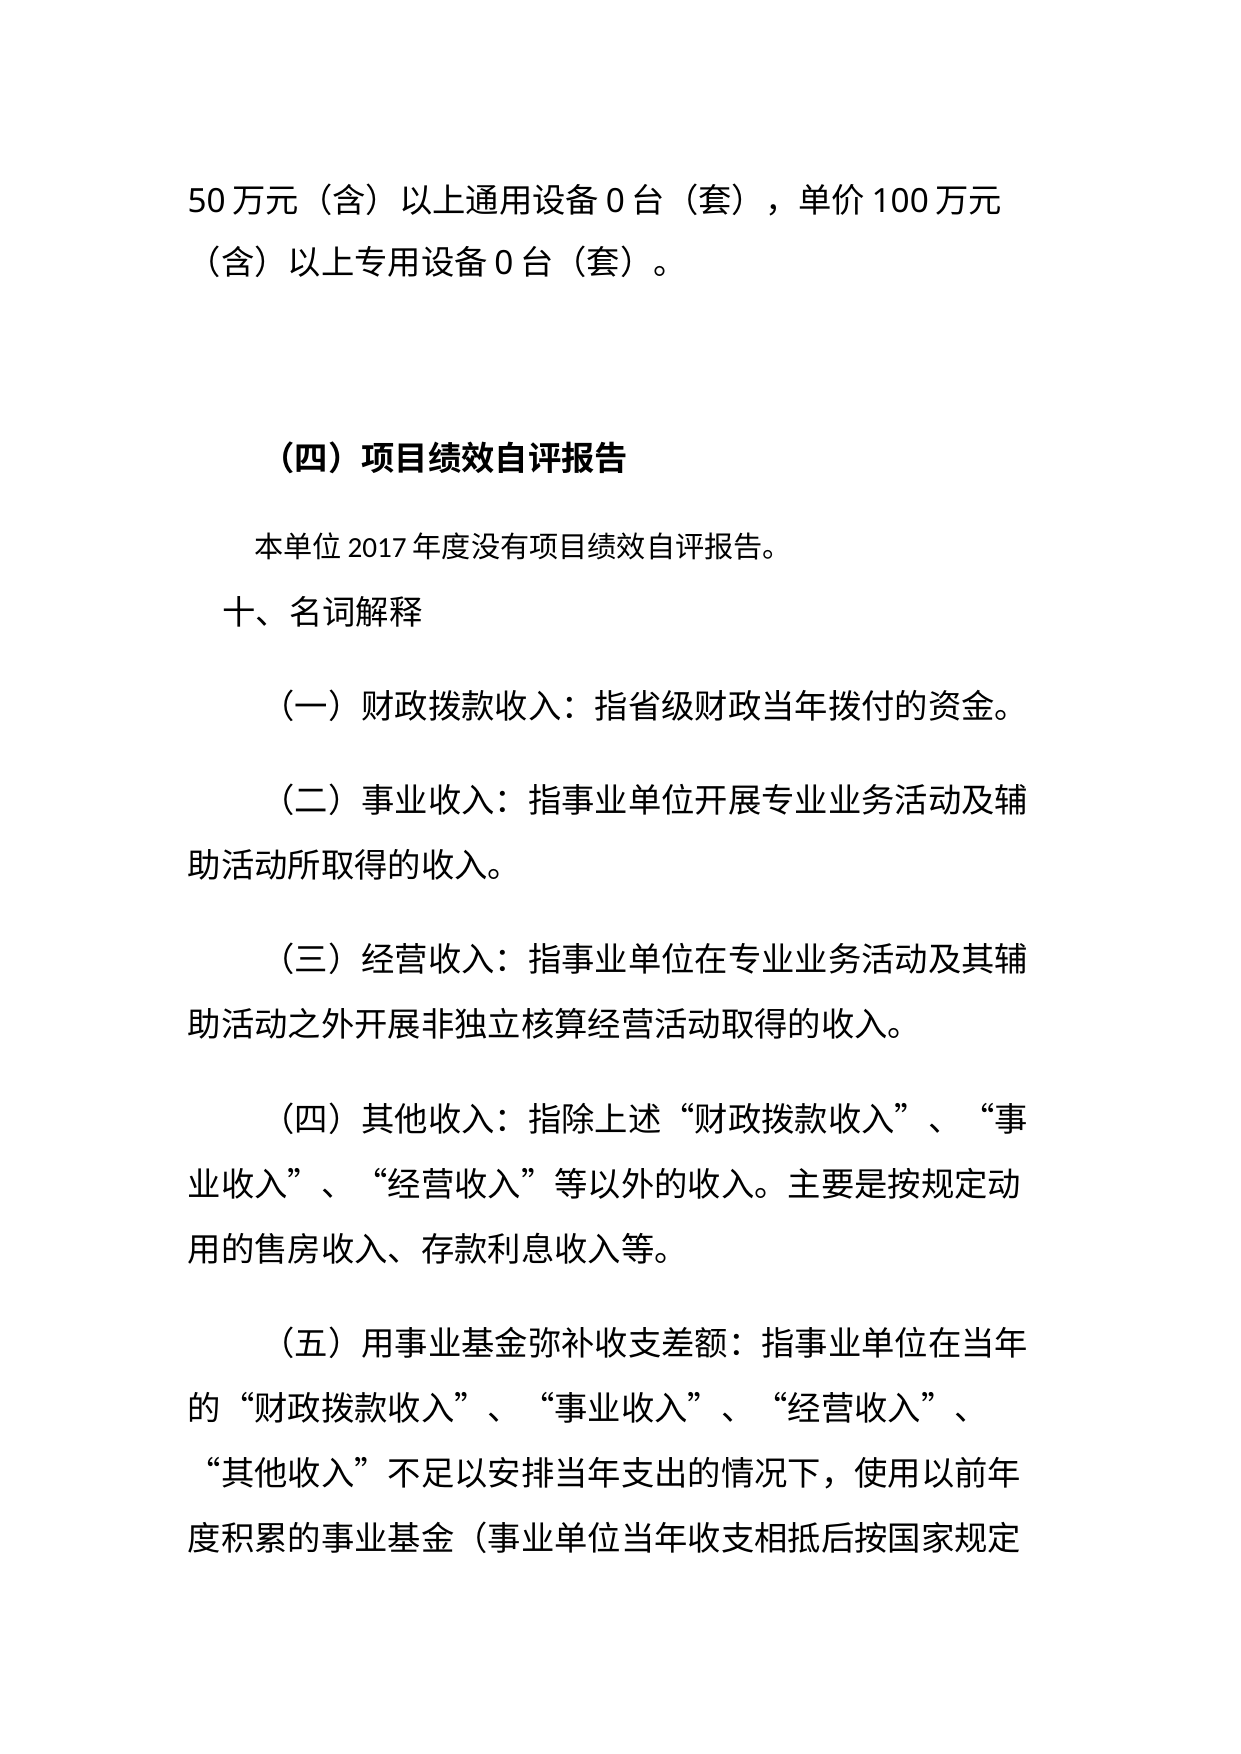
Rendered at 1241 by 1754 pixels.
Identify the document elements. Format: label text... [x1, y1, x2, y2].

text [187, 1308, 1053, 1568]
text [187, 162, 1053, 287]
text （四）项目绩效自评报告 [187, 421, 1053, 483]
text （二）事业收入：指事业单位开展专业业务活动及辅助活动所取得的收入。 [187, 766, 1053, 896]
text 本单位2017年度没有项目绩效自评报告。 十、名词解释 [187, 512, 1053, 642]
text （三）经营收入：指事业单位在专业业务活动及其辅助活动之外开展非独立核算经营活动取得的收入。 [187, 925, 1053, 1055]
text （一）财政拨款收入：指省级财政当年拨付的资金。 [187, 672, 1053, 737]
text （四）其他收入：指除上述“财政拨款收入”、“事业收入”、“经营收入”等以外的收入。主要是按规定动用的售房收入、存款利息收入等。 [187, 1084, 1053, 1279]
